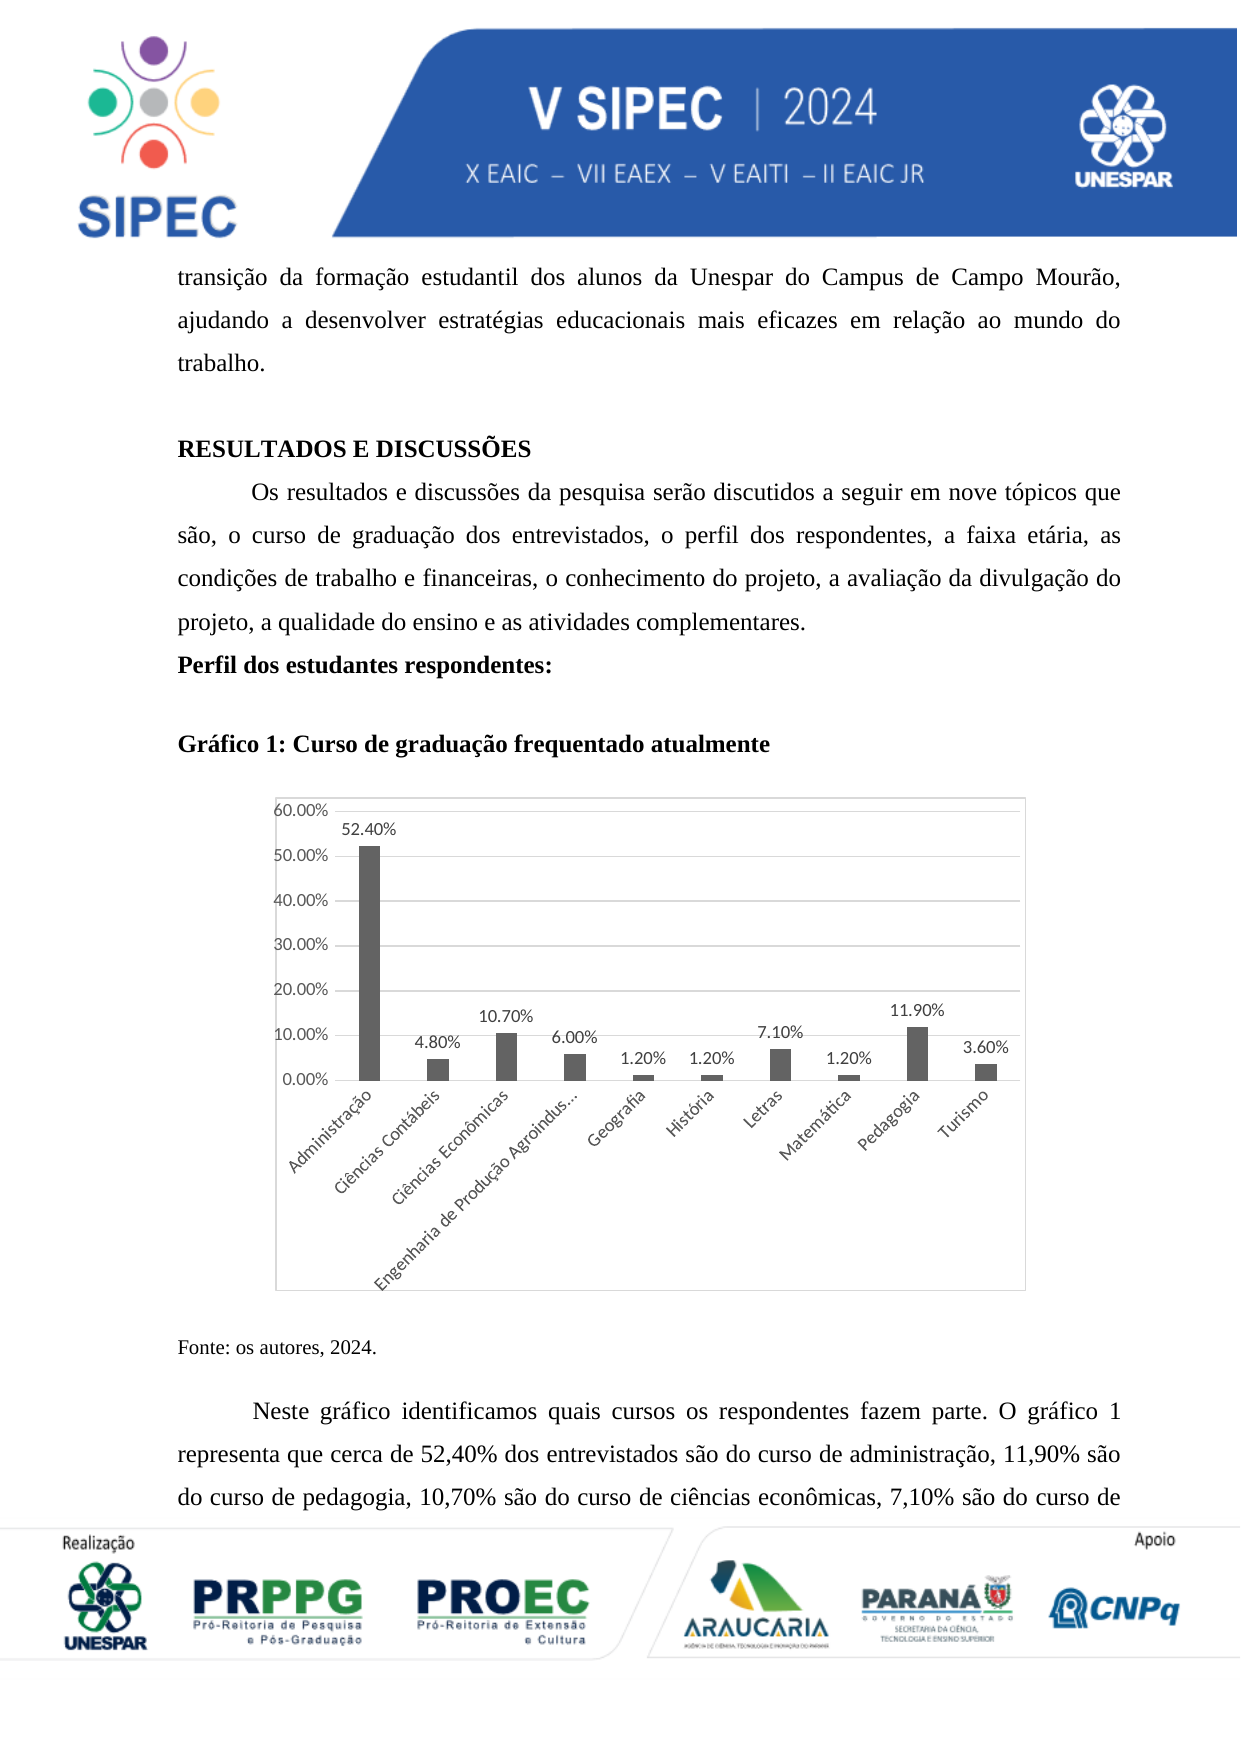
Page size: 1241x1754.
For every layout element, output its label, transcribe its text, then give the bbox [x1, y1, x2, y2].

text Perfil dos estudantes respondentes: [177, 650, 1122, 678]
text Fonte: os autores, 2024. [177, 1335, 1122, 1359]
text Gráfico 1: Curso de graduação frequentado atualmente [177, 729, 1122, 758]
text Os resultados e discussões da pesquisa serão discutidos a seguir em nove tópicos que são, o curso de graduação dos entrevistados, o perfil dos respondentes, a faixa etária, as condições de trabalho e financeiras, o conhecimento do projeto, a avaliação da divulgação do projeto, a qualidade do ensino e as atividades complementares. [177, 477, 1122, 635]
picture [0, 1517, 1241, 1680]
picture [0, 0, 1236, 256]
text RESULTADOS E DISCUSSÕES [177, 434, 1122, 463]
